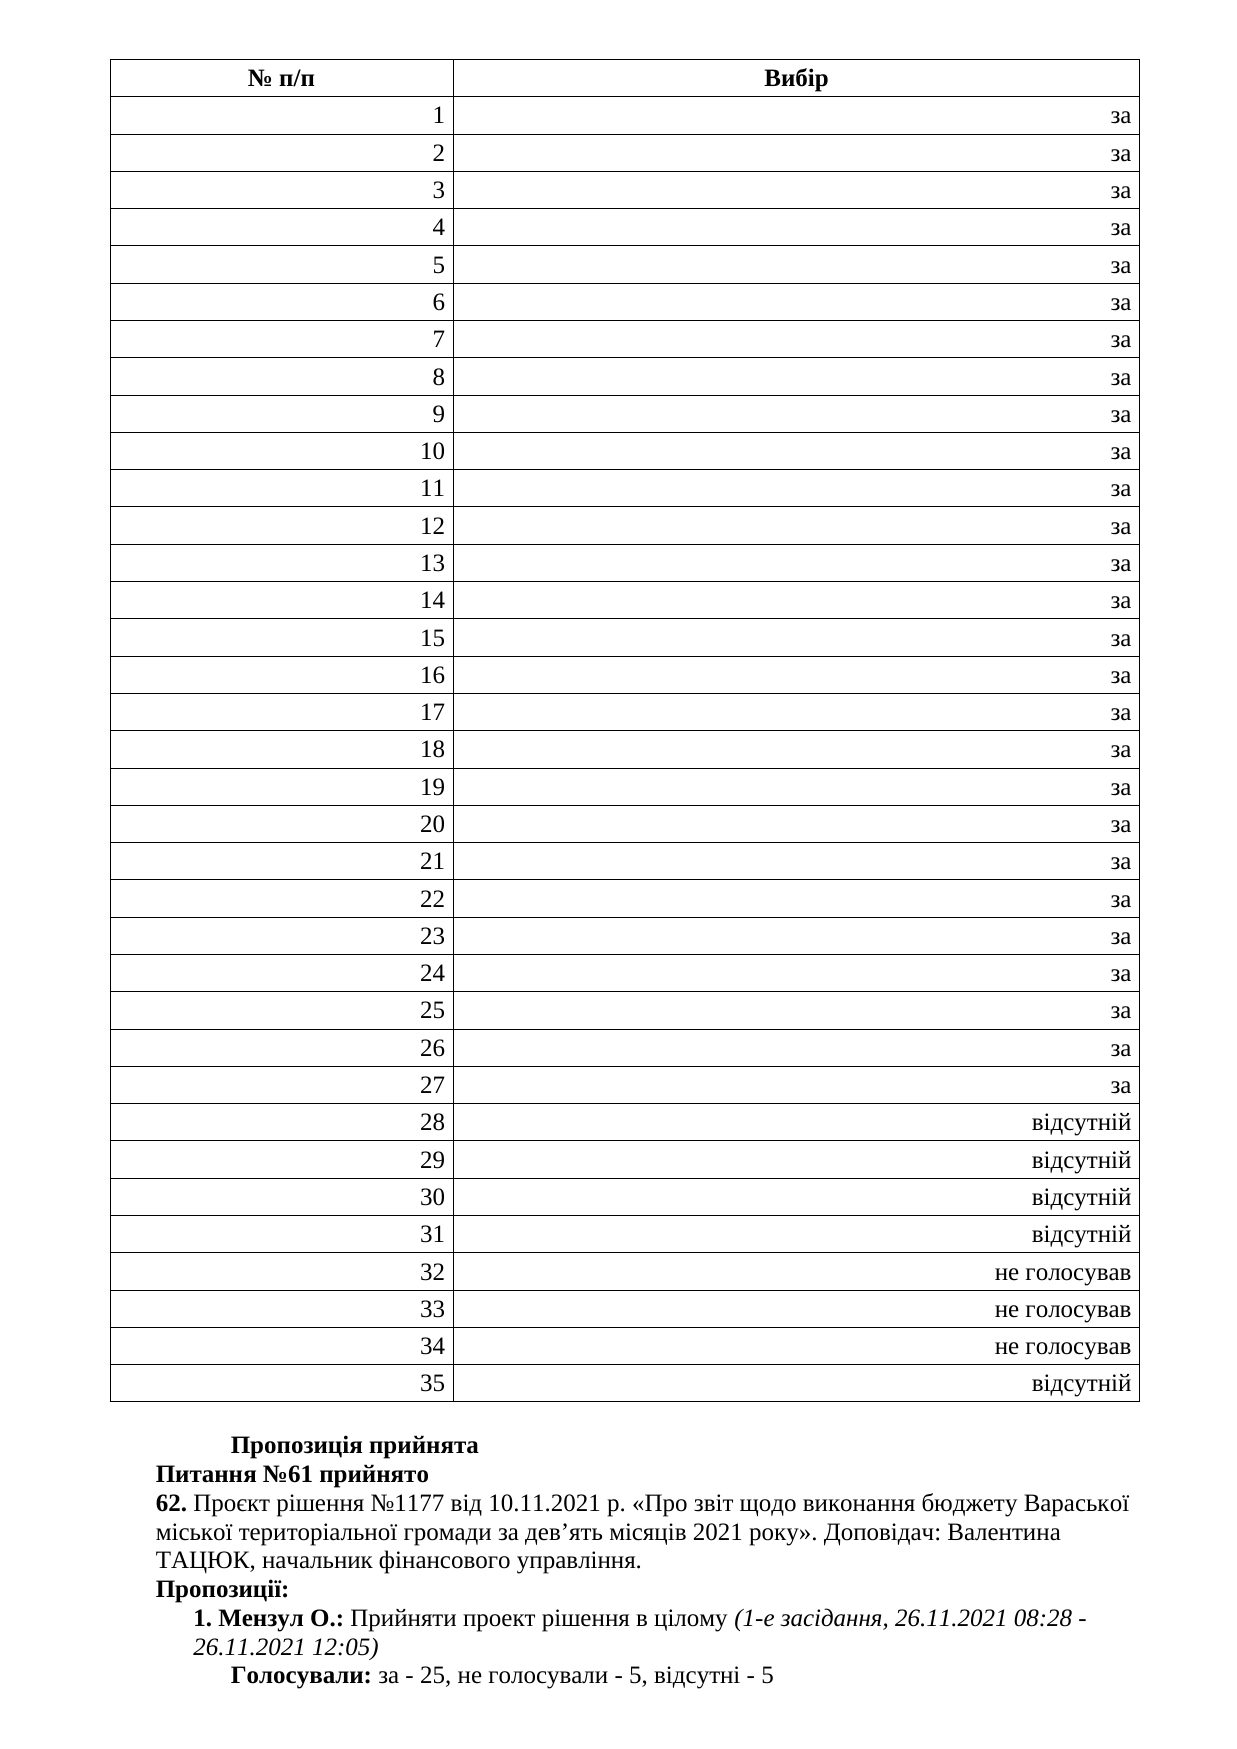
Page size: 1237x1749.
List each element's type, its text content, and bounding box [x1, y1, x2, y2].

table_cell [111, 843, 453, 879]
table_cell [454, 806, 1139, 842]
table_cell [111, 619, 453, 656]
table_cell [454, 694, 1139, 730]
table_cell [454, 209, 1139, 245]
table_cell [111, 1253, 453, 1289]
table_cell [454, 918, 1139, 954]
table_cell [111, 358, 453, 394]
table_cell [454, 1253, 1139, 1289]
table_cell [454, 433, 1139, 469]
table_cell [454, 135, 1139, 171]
text Голосували: за - 25, не голосували - 5, відсутні - 5 [231, 1660, 1148, 1689]
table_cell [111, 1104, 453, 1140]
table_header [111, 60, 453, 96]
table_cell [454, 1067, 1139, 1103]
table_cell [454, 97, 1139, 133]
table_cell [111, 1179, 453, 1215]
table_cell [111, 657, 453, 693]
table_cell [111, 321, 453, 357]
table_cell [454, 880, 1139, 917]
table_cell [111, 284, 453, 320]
text Питання №61 прийнято [156, 1459, 1148, 1488]
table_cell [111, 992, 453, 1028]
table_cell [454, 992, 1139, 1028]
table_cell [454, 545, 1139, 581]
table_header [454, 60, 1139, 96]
text Пропозиція прийнята [231, 1402, 1148, 1459]
text Пропозиції: [156, 1574, 1148, 1603]
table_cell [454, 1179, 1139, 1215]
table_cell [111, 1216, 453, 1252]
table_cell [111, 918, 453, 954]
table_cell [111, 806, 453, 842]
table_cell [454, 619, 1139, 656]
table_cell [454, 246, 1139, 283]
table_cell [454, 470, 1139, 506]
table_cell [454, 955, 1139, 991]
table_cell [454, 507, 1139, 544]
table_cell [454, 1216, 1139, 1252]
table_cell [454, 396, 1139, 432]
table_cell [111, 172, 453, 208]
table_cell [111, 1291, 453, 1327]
text 1. Мензул О.: Прийняти проект рішення в цілому (1-е засідання, 26.11.2021 08:28 - 26.11.2021 12:05) [193, 1603, 1148, 1660]
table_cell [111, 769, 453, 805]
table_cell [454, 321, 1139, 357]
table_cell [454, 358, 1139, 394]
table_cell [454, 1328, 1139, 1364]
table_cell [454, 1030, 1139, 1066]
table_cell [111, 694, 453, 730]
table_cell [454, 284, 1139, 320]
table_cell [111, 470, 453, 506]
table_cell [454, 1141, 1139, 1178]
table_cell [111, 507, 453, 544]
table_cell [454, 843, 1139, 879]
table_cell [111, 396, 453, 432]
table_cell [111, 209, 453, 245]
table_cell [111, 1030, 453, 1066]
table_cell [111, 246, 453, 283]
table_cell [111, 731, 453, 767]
text 62. Проєкт рішення №1177 від 10.11.2021 р. «Про звіт щодо виконання бюджету Вараської міської територіальної громади за дев’ять місяців 2021 року». Доповідач: Валентина ТАЦЮК, начальник фінансового управління. [156, 1488, 1148, 1574]
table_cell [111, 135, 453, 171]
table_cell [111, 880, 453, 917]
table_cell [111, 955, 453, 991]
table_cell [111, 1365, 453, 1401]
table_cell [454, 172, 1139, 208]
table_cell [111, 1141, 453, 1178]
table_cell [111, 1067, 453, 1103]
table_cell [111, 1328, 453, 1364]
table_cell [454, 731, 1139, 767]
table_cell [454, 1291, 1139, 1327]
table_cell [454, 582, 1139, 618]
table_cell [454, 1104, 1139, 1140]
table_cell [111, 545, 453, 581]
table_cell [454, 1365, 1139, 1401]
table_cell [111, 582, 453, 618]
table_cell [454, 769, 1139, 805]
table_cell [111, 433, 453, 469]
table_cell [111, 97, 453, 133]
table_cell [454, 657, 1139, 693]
